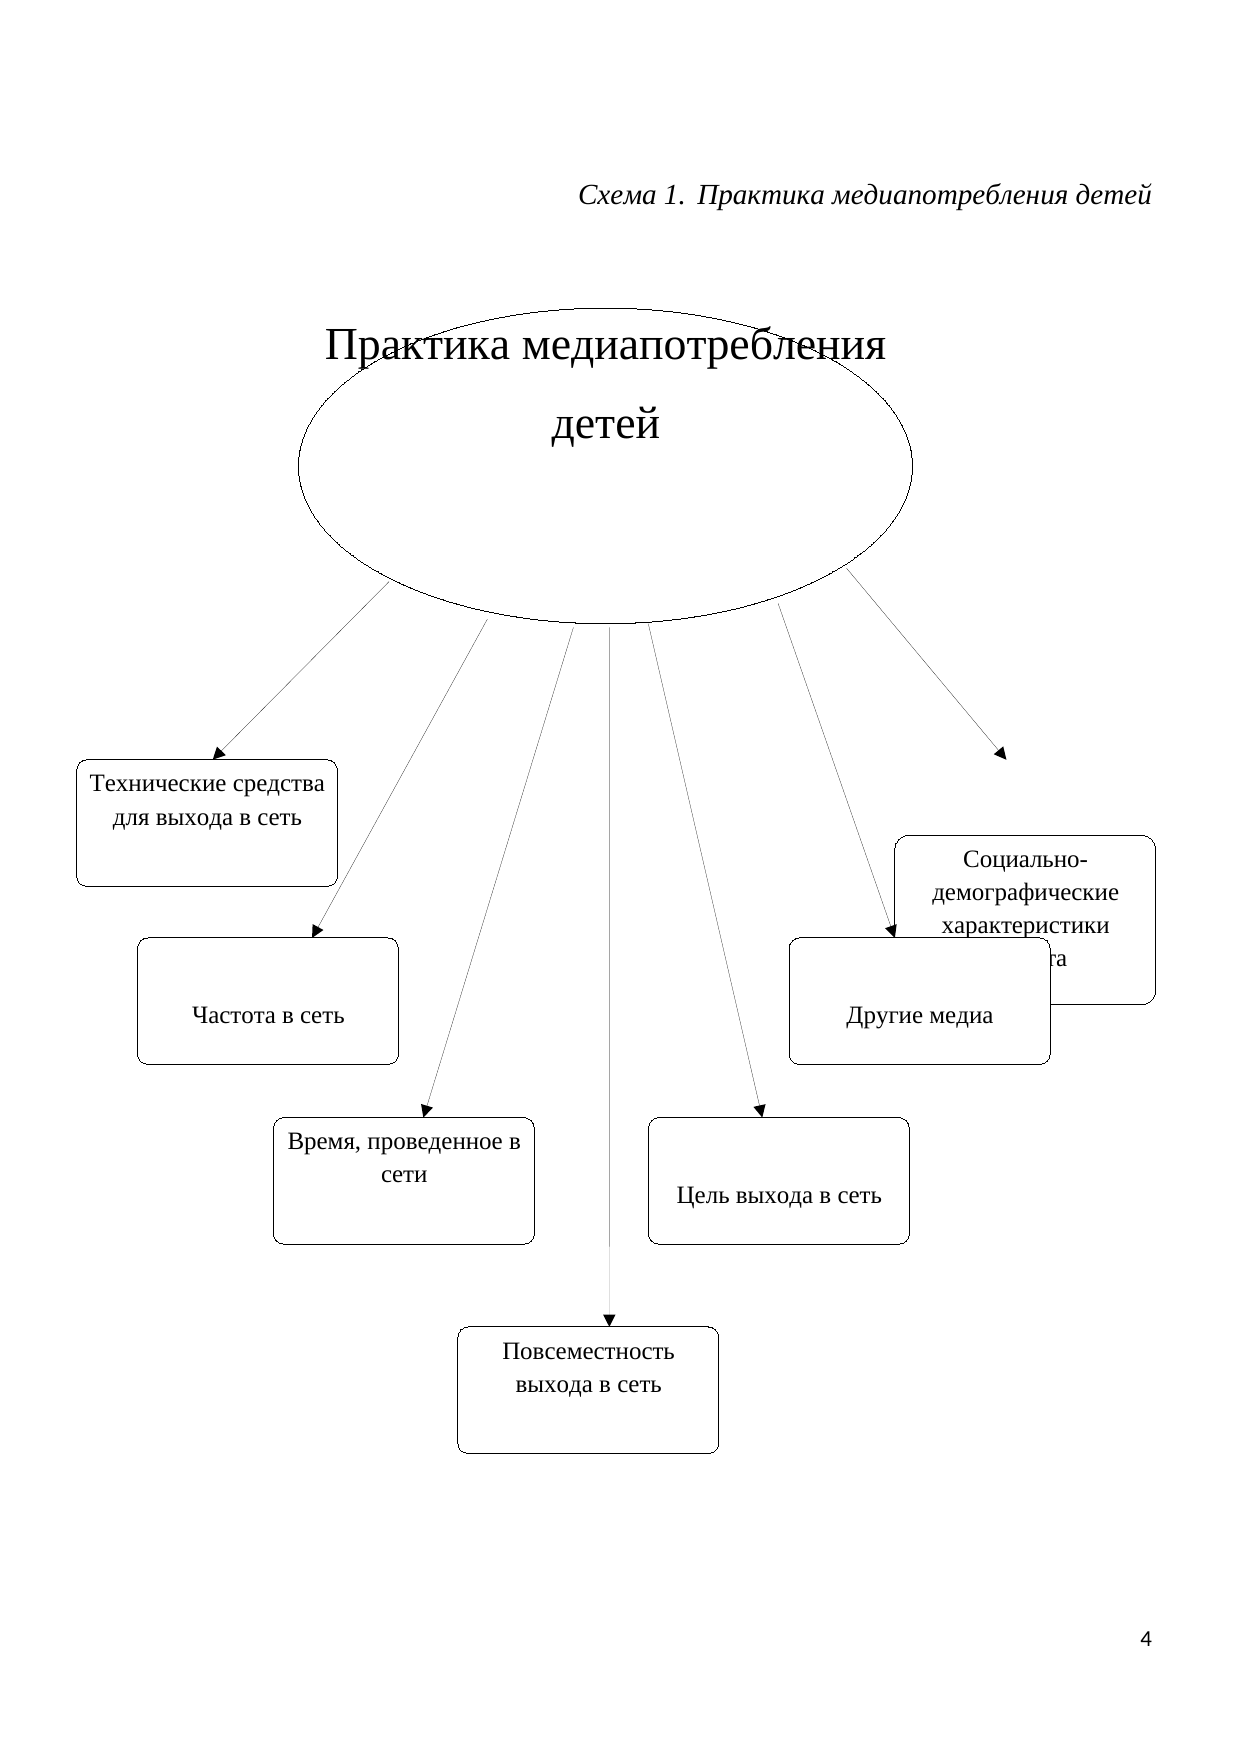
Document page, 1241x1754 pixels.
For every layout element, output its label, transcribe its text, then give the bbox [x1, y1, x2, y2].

text Схема 1. Практика медиапотребления детей [177, 177, 1152, 211]
